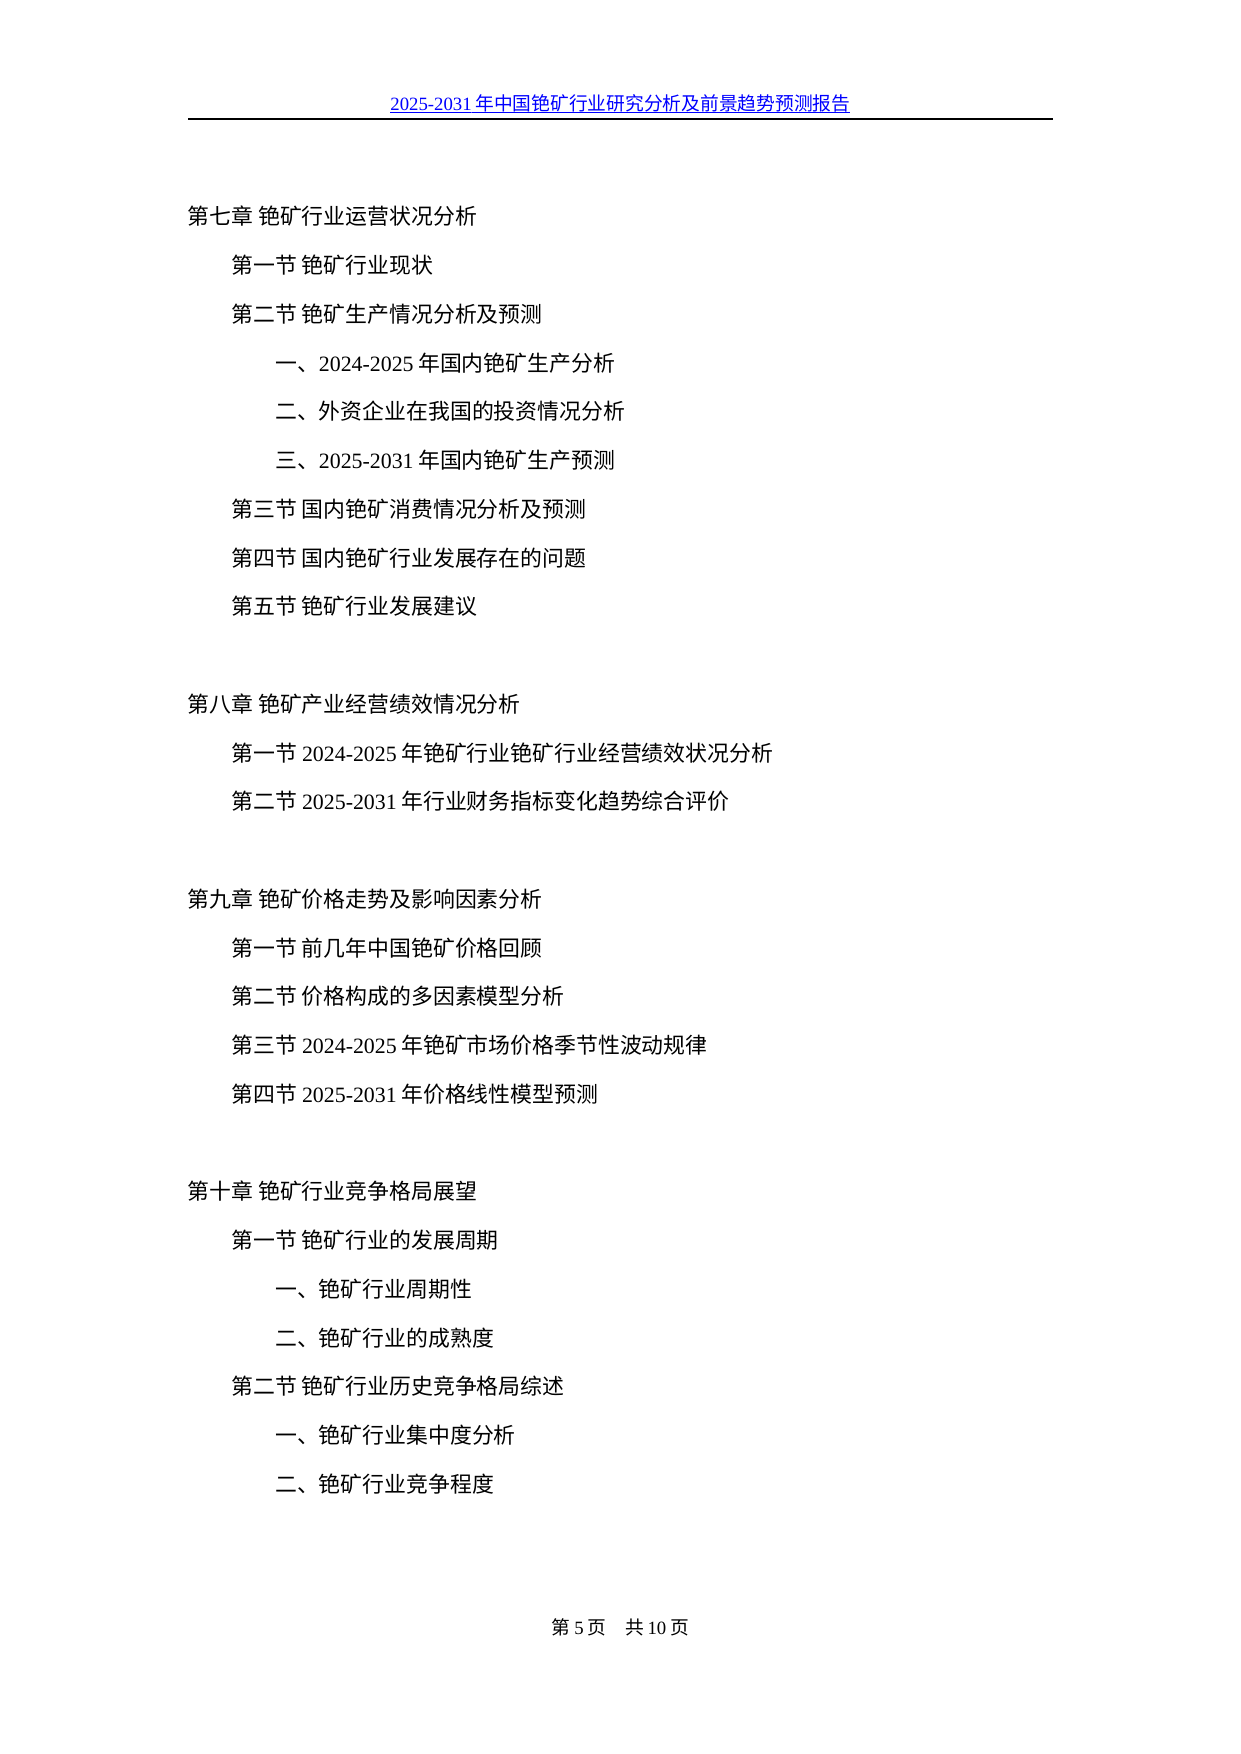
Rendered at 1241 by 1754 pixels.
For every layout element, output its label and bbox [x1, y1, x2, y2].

text [187, 150, 1053, 1499]
